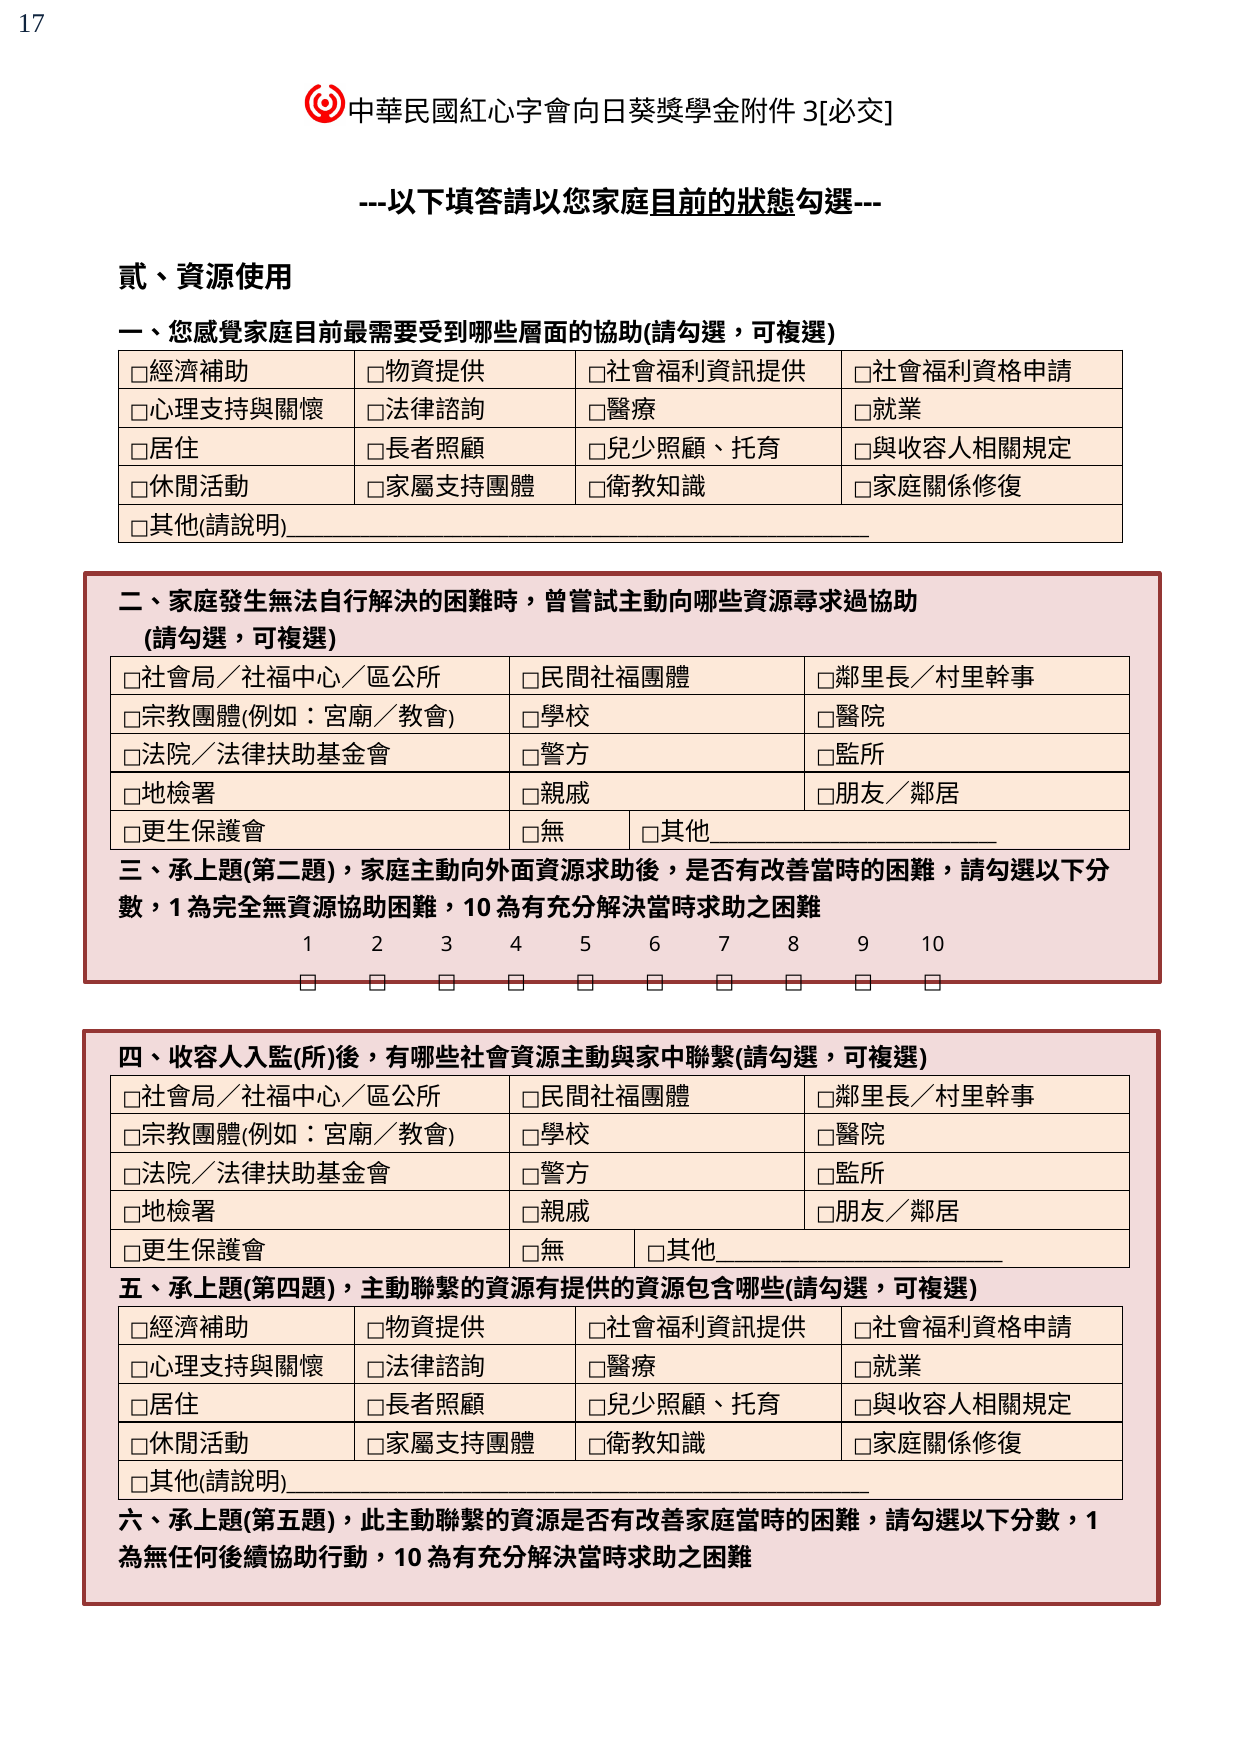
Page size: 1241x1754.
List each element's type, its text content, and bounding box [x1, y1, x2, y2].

table_header □民間社福團體 [510, 657, 804, 694]
table_cell □ [551, 962, 620, 999]
table_cell □法律諮詢 [355, 1345, 575, 1383]
text 二、家庭發生無法自行解決的困難時，曾嘗試主動向哪些資源尋求過協助 [118, 581, 1122, 618]
table_cell □親戚 [510, 773, 804, 810]
table_cell □長者照顧 [355, 428, 575, 465]
table_cell □ [759, 962, 828, 999]
text 四、收容人入監(所)後，有哪些社會資源主動與家中聯繫(請勾選，可複選) [118, 1037, 1122, 1074]
table_header □社會福利資訊提供 [576, 351, 841, 388]
table_header 3 [412, 925, 481, 962]
table_cell □醫院 [805, 1114, 1129, 1152]
text 三、承上題(第二題)，家庭主動向外面資源求助後，是否有改善當時的困難，請勾選以下分數，1為完全無資源協助困難，10為有充分解決當時求助之困難 [118, 850, 1122, 924]
table_cell □休閒活動 [119, 466, 354, 504]
table_header □社會福利資格申請 [842, 1307, 1122, 1344]
table_cell □ [273, 962, 342, 999]
table_header 7 [689, 925, 759, 962]
table_cell □居住 [119, 428, 354, 465]
table_cell □地檢署 [111, 773, 509, 810]
table_cell □兒少照顧、托育 [576, 428, 841, 465]
table_header 6 [620, 925, 689, 962]
table_cell □ [898, 962, 967, 999]
table_header 2 [343, 925, 412, 962]
table_cell □醫療 [576, 1345, 841, 1383]
table_header □社會福利資格申請 [842, 351, 1122, 388]
table_cell □ [689, 962, 759, 999]
text 六、承上題(第五題)，此主動聯繫的資源是否有改善家庭當時的困難，請勾選以下分數，1為無任何後續協助行動，10為有充分解決當時求助之困難 [118, 1500, 1122, 1574]
table_cell □更生保護會 [111, 1230, 509, 1267]
table_cell □宗教團體(例如：宮廟／教會) [111, 695, 509, 733]
table_header 4 [481, 925, 551, 962]
table_header □鄰里長／村里幹事 [805, 1076, 1129, 1113]
table_header 5 [551, 925, 620, 962]
table_cell □其他_______________________________ [630, 811, 1129, 848]
table_header □社會局／社福中心／區公所 [111, 657, 509, 694]
table_cell □親戚 [510, 1191, 804, 1229]
table_header □物資提供 [355, 351, 575, 388]
table_cell □兒少照顧、托育 [576, 1384, 841, 1421]
table_header □經濟補助 [119, 351, 354, 388]
table_cell □ [412, 962, 481, 999]
table_cell □朋友／鄰居 [805, 773, 1129, 810]
table_header 9 [828, 925, 898, 962]
table_cell □更生保護會 [111, 811, 509, 848]
text (請勾選，可複選) [118, 618, 1122, 656]
table_header □社會局／社福中心／區公所 [111, 1076, 509, 1113]
table_cell □心理支持與關懷 [119, 1345, 354, 1383]
table_header 8 [759, 925, 828, 962]
table_cell □衛教知識 [576, 1423, 841, 1460]
table_cell □學校 [510, 1114, 804, 1152]
text ---以下填答請以您家庭目前的狀態勾選--- [118, 162, 1122, 237]
table_cell □衛教知識 [576, 466, 841, 504]
table_cell □家庭關係修復 [842, 1423, 1122, 1460]
table_header □鄰里長／村里幹事 [805, 657, 1129, 694]
table_cell □家屬支持團體 [355, 1423, 575, 1460]
picture [303, 83, 347, 126]
table_cell □無 [510, 811, 629, 848]
table_cell □ [481, 962, 551, 999]
table_cell □地檢署 [111, 1191, 509, 1229]
table_cell □家屬支持團體 [355, 466, 575, 504]
table_cell □無 [510, 1230, 634, 1267]
table_cell □居住 [119, 1384, 354, 1421]
table_cell □朋友／鄰居 [805, 1191, 1129, 1229]
table_cell □就業 [842, 1345, 1122, 1383]
table_cell □學校 [510, 695, 804, 733]
table_cell □就業 [842, 389, 1122, 427]
table_cell □家庭關係修復 [842, 466, 1122, 504]
table_cell □ [620, 962, 689, 999]
table_cell □法院／法律扶助基金會 [111, 1153, 509, 1190]
table_cell □監所 [805, 734, 1129, 771]
table_cell □警方 [510, 734, 804, 771]
table_cell □休閒活動 [119, 1423, 354, 1460]
table_header □社會福利資訊提供 [576, 1307, 841, 1344]
table_cell □長者照顧 [355, 1384, 575, 1421]
text 一、您感覺家庭目前最需要受到哪些層面的協助(請勾選，可複選) [118, 312, 1122, 349]
table_cell □宗教團體(例如：宮廟／教會) [111, 1114, 509, 1152]
table_header □民間社福團體 [510, 1076, 804, 1113]
table_cell □醫院 [805, 695, 1129, 733]
table_header 10 [898, 925, 967, 962]
table_cell □其他(請說明)_______________________________________________________________ [119, 505, 1122, 542]
table_cell □警方 [510, 1153, 804, 1190]
table_cell □與收容人相關規定 [842, 1384, 1122, 1421]
text 五、承上題(第四題)，主動聯繫的資源有提供的資源包含哪些(請勾選，可複選) [118, 1268, 1122, 1306]
table_cell □法律諮詢 [355, 389, 575, 427]
table_cell □法院／法律扶助基金會 [111, 734, 509, 771]
table_cell □ [828, 962, 898, 999]
table_cell □ [343, 962, 412, 999]
table_cell □其他(請說明)_______________________________________________________________ [119, 1461, 1122, 1498]
table_cell □醫療 [576, 389, 841, 427]
table_cell □其他_______________________________ [635, 1230, 1129, 1267]
text 貳、資源使用 [118, 237, 1122, 312]
table_header □物資提供 [355, 1307, 575, 1344]
table_cell □心理支持與關懷 [119, 389, 354, 427]
table_cell □監所 [805, 1153, 1129, 1190]
table_header 1 [273, 925, 342, 962]
table_cell □與收容人相關規定 [842, 428, 1122, 465]
table_header □經濟補助 [119, 1307, 354, 1344]
